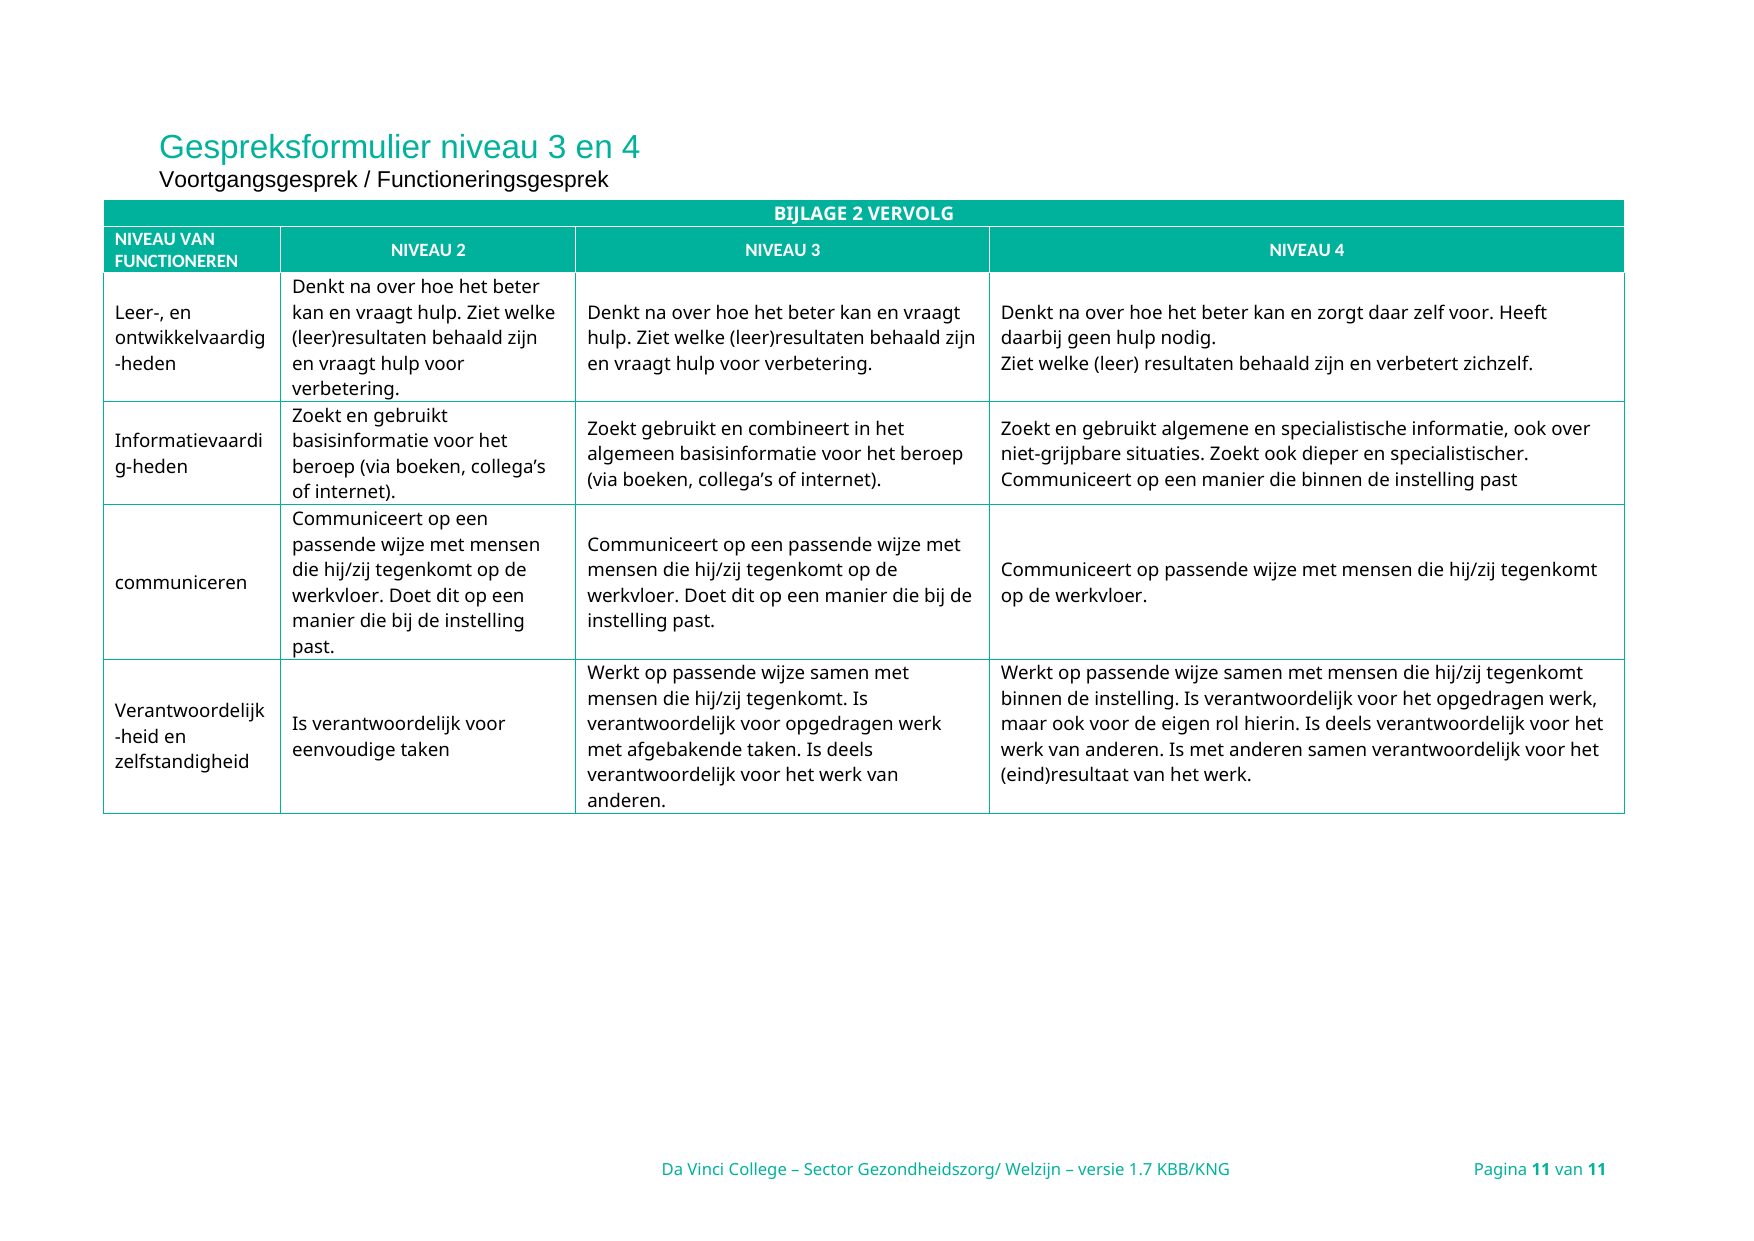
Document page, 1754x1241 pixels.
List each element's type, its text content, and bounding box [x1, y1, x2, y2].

table_cell Communiceert op een passende wijze met mensen die hij/zij tegenkomt op de werkvloer. Doet dit op een manier die bij de instelling past. [576, 505, 989, 658]
table_cell Zoekt en gebruikt basisinformatie voor het beroep (via boeken, collega’s of internet). [281, 402, 575, 504]
table_cell Zoekt gebruikt en combineert in het algemeen basisinformatie voor het beroep (via boeken, collega’s of internet). [576, 402, 989, 504]
table_cell Zoekt en gebruikt algemene en specialistische informatie, ook over niet-grijpbare situaties. Zoekt ook dieper en specialistischer. Communiceert op een manier die binnen de instelling past [990, 402, 1624, 504]
table_cell NIVEAU VAN FUNCTIONEREN [104, 227, 280, 272]
table_cell Denkt na over hoe het beter kan en zorgt daar zelf voor. Heeft daarbij geen hulp nodig. Ziet welke (leer) resultaten behaald zijn en verbetert zichzelf. [990, 274, 1624, 401]
table_cell Communiceert op passende wijze met mensen die hij/zij tegenkomt op de werkvloer. [990, 505, 1624, 658]
table_cell Verantwoordelijk-heid en zelfstandigheid [104, 660, 280, 813]
table_header BIJLAGE 2 VERVOLG [104, 200, 1624, 226]
table_cell NIVEAU 2 [281, 227, 575, 272]
table_cell Werkt op passende wijze samen met mensen die hij/zij tegenkomt. Is verantwoordelijk voor opgedragen werk met afgebakende taken. Is deels verantwoordelijk voor het werk van anderen. [576, 660, 989, 813]
table_cell Communiceert op een passende wijze met mensen die hij/zij tegenkomt op de werkvloer. Doet dit op een manier die bij de instelling past. [281, 505, 575, 658]
table_cell Werkt op passende wijze samen met mensen die hij/zij tegenkomt binnen de instelling. Is verantwoordelijk voor het opgedragen werk, maar ook voor de eigen rol hierin. Is deels verantwoordelijk voor het werk van anderen. Is met anderen samen verantwoordelijk voor het (eind)resultaat van het werk. [990, 660, 1624, 813]
table_cell communiceren [104, 505, 280, 658]
table_cell NIVEAU 4 [990, 227, 1624, 272]
table_cell Leer-, en ontwikkelvaardig-heden [104, 274, 280, 401]
table_cell Denkt na over hoe het beter kan en vraagt hulp. Ziet welke (leer)resultaten behaald zijn en vraagt hulp voor verbetering. [576, 274, 989, 401]
table_cell NIVEAU 3 [576, 227, 989, 272]
table_cell Informatievaardig-heden [104, 402, 280, 504]
table_cell Denkt na over hoe het beter kan en vraagt hulp. Ziet welke (leer)resultaten behaald zijn en vraagt hulp voor verbetering. [281, 274, 575, 401]
table_cell Is verantwoordelijk voor eenvoudige taken [281, 660, 575, 813]
